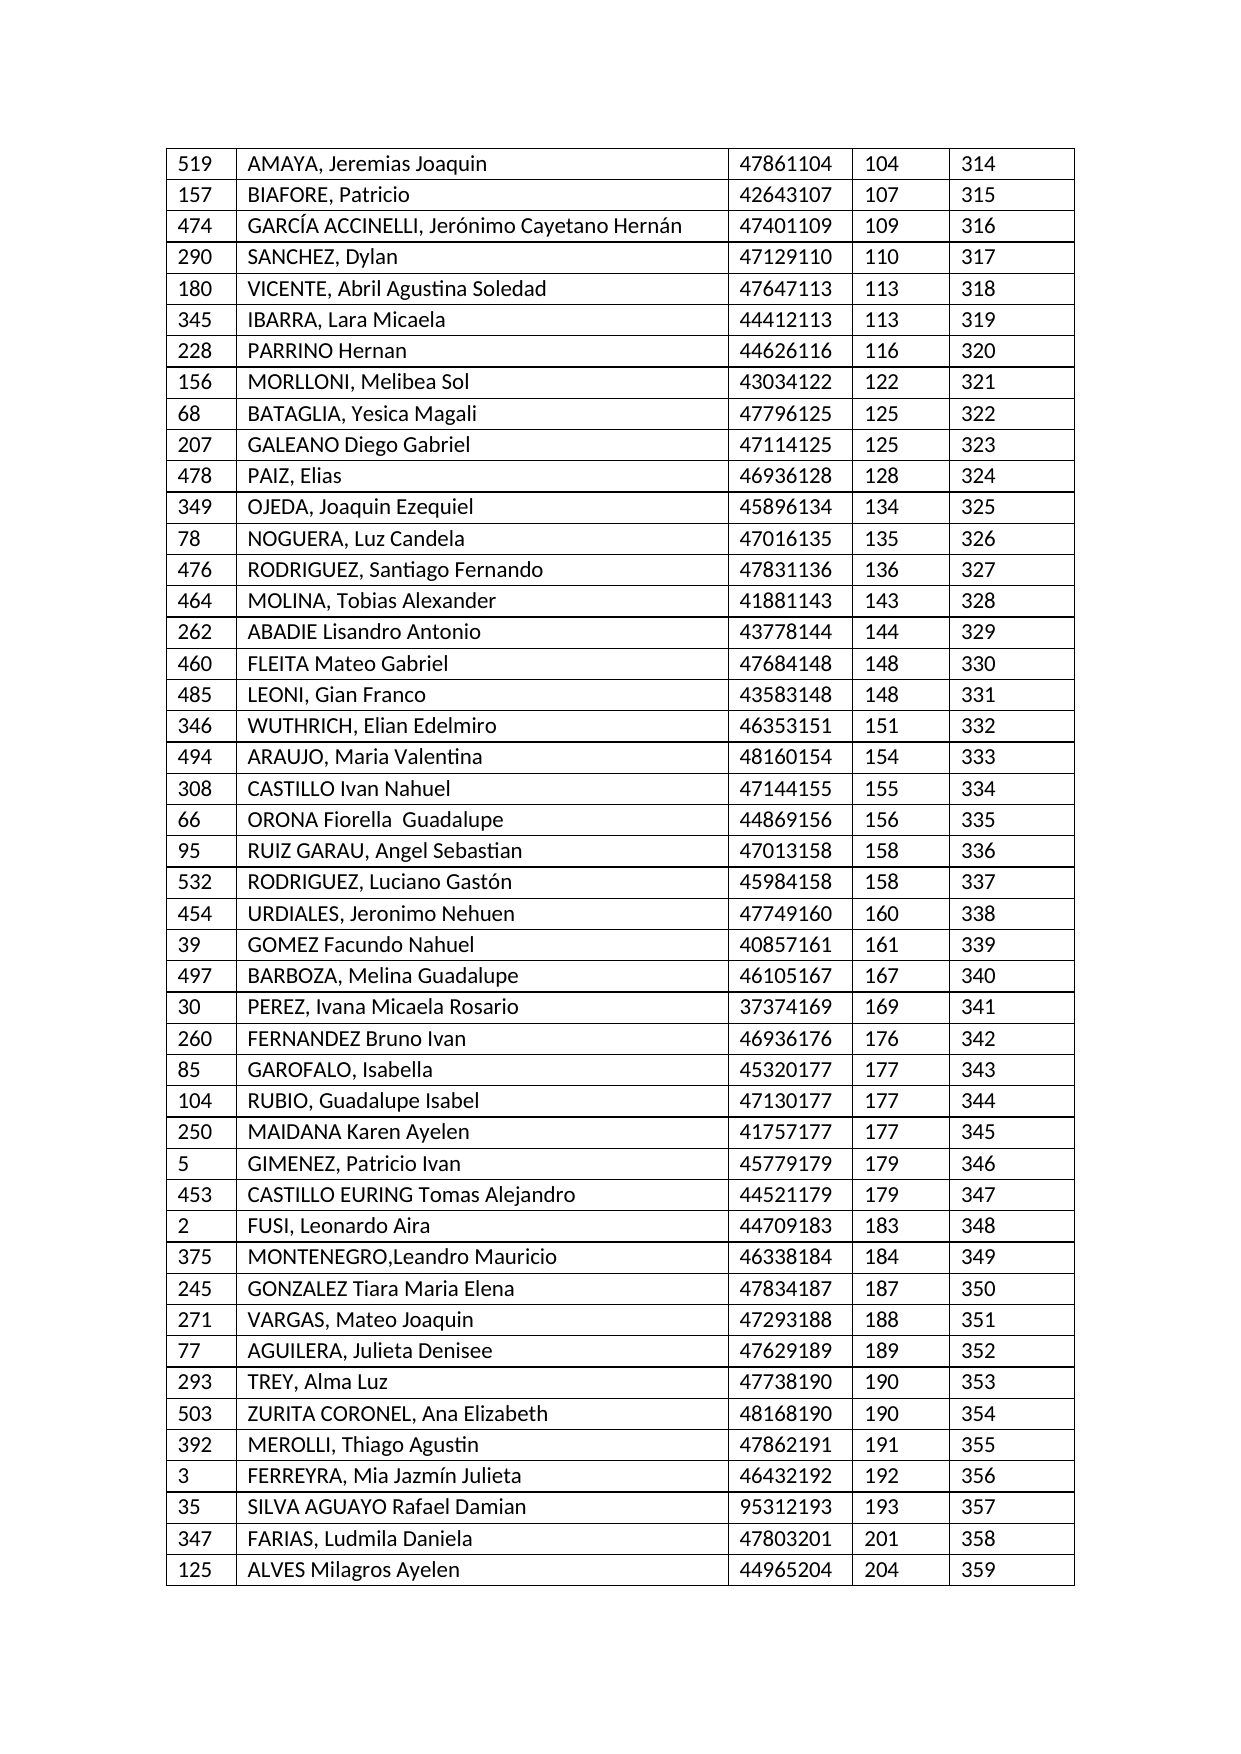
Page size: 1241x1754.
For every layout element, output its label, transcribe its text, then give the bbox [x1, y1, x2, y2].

table_cell 326 [950, 524, 1074, 554]
table_cell 318 [950, 274, 1074, 304]
table_cell GOMEZ Facundo Nahuel [237, 930, 728, 960]
table_cell 190 [853, 1399, 949, 1429]
table_cell 308 [167, 774, 236, 804]
table_cell MORLLONI, Melibea Sol [237, 368, 728, 398]
table_cell 354 [950, 1399, 1074, 1429]
table_cell LEONI, Gian Franco [237, 680, 728, 710]
table_cell ALVES Milagros Ayelen [237, 1555, 728, 1585]
table_cell 46936128 [729, 461, 852, 491]
table_cell MAIDANA Karen Ayelen [237, 1118, 728, 1148]
table_cell 135 [853, 524, 949, 554]
table_cell GIMENEZ, Patricio Ivan [237, 1149, 728, 1179]
table_cell 356 [950, 1461, 1074, 1491]
table_cell 47796125 [729, 399, 852, 429]
table_cell RUBIO, Guadalupe Isabel [237, 1086, 728, 1116]
table_cell 189 [853, 1336, 949, 1366]
table_cell BARBOZA, Melina Guadalupe [237, 961, 728, 991]
table_cell 321 [950, 368, 1074, 398]
table_cell 113 [853, 305, 949, 335]
table_cell SANCHEZ, Dylan [237, 243, 728, 273]
table_cell 345 [167, 305, 236, 335]
table_cell 47831136 [729, 555, 852, 585]
table_cell 47629189 [729, 1336, 852, 1366]
table_cell RODRIGUEZ, Luciano Gastón [237, 868, 728, 898]
table_cell WUTHRICH, Elian Edelmiro [237, 711, 728, 741]
table_cell 47293188 [729, 1305, 852, 1335]
table_cell 349 [950, 1243, 1074, 1273]
table_cell 144 [853, 618, 949, 648]
table_cell 113 [853, 274, 949, 304]
table_cell 47144155 [729, 774, 852, 804]
table_cell VICENTE, Abril Agustina Soledad [237, 274, 728, 304]
table_cell 158 [853, 868, 949, 898]
table_cell 78 [167, 524, 236, 554]
table_cell BATAGLIA, Yesica Magali [237, 399, 728, 429]
table_cell 104 [167, 1086, 236, 1116]
table_cell 250 [167, 1118, 236, 1148]
table_cell 43034122 [729, 368, 852, 398]
table_cell 37374169 [729, 993, 852, 1023]
table_cell 47684148 [729, 649, 852, 679]
table_cell 357 [950, 1493, 1074, 1523]
table_cell 347 [950, 1180, 1074, 1210]
table_cell AMAYA, Jeremias Joaquin [237, 149, 728, 179]
table_cell 358 [950, 1524, 1074, 1554]
table_cell 40857161 [729, 930, 852, 960]
table_cell 184 [853, 1243, 949, 1273]
table_cell 44869156 [729, 805, 852, 835]
table_cell 148 [853, 680, 949, 710]
table_cell CASTILLO Ivan Nahuel [237, 774, 728, 804]
table_cell FERREYRA, Mia Jazmín Julieta [237, 1461, 728, 1491]
table_cell 325 [950, 493, 1074, 523]
table_cell 47647113 [729, 274, 852, 304]
table_cell 460 [167, 649, 236, 679]
table_cell 201 [853, 1524, 949, 1554]
table_cell 319 [950, 305, 1074, 335]
table_cell 336 [950, 836, 1074, 866]
table_cell 177 [853, 1118, 949, 1148]
table_cell 271 [167, 1305, 236, 1335]
table_cell 47834187 [729, 1274, 852, 1304]
table_cell 47129110 [729, 243, 852, 273]
table_cell ORONA Fiorella Guadalupe [237, 805, 728, 835]
table_cell FUSI, Leonardo Aira [237, 1211, 728, 1241]
table_cell 104 [853, 149, 949, 179]
table_cell 176 [853, 1024, 949, 1054]
table_cell 46353151 [729, 711, 852, 741]
table_cell 353 [950, 1368, 1074, 1398]
table_cell MONTENEGRO,Leandro Mauricio [237, 1243, 728, 1273]
table_cell 476 [167, 555, 236, 585]
table_cell 44626116 [729, 336, 852, 366]
table_cell 324 [950, 461, 1074, 491]
table_cell 260 [167, 1024, 236, 1054]
table_cell 245 [167, 1274, 236, 1304]
table_cell 151 [853, 711, 949, 741]
table_cell 341 [950, 993, 1074, 1023]
table_cell 2 [167, 1211, 236, 1241]
table_cell 47130177 [729, 1086, 852, 1116]
table_cell 454 [167, 899, 236, 929]
table_cell 66 [167, 805, 236, 835]
table_cell 485 [167, 680, 236, 710]
table_cell 156 [167, 368, 236, 398]
table_cell NOGUERA, Luz Candela [237, 524, 728, 554]
table_cell 122 [853, 368, 949, 398]
table_cell ARAUJO, Maria Valentina [237, 743, 728, 773]
table_cell RUIZ GARAU, Angel Sebastian [237, 836, 728, 866]
table_cell 337 [950, 868, 1074, 898]
table_cell 125 [167, 1555, 236, 1585]
table_cell 320 [950, 336, 1074, 366]
table_cell ZURITA CORONEL, Ana Elizabeth [237, 1399, 728, 1429]
table_cell 39 [167, 930, 236, 960]
table_cell 158 [853, 836, 949, 866]
table_cell MOLINA, Tobias Alexander [237, 586, 728, 616]
table_cell 183 [853, 1211, 949, 1241]
table_cell VARGAS, Mateo Joaquin [237, 1305, 728, 1335]
table_cell 348 [950, 1211, 1074, 1241]
table_cell 45984158 [729, 868, 852, 898]
table_cell 478 [167, 461, 236, 491]
table_cell 322 [950, 399, 1074, 429]
table_cell 192 [853, 1461, 949, 1491]
table_cell 110 [853, 243, 949, 273]
table_cell 335 [950, 805, 1074, 835]
table_cell 48160154 [729, 743, 852, 773]
table_cell MEROLLI, Thiago Agustin [237, 1430, 728, 1460]
table_cell GONZALEZ Tiara Maria Elena [237, 1274, 728, 1304]
table_cell 134 [853, 493, 949, 523]
table_cell 340 [950, 961, 1074, 991]
table_cell 95312193 [729, 1493, 852, 1523]
table_cell 154 [853, 743, 949, 773]
table_cell 177 [853, 1086, 949, 1116]
table_cell GALEANO Diego Gabriel [237, 430, 728, 460]
table_cell 464 [167, 586, 236, 616]
table_cell 293 [167, 1368, 236, 1398]
table_cell 136 [853, 555, 949, 585]
table_cell 45779179 [729, 1149, 852, 1179]
table_cell 116 [853, 336, 949, 366]
table_cell 47738190 [729, 1368, 852, 1398]
table_cell FERNANDEZ Bruno Ivan [237, 1024, 728, 1054]
table_cell 125 [853, 399, 949, 429]
table_cell 474 [167, 211, 236, 241]
table_cell 160 [853, 899, 949, 929]
table_cell 350 [950, 1274, 1074, 1304]
table_cell 355 [950, 1430, 1074, 1460]
table_cell 328 [950, 586, 1074, 616]
table_cell RODRIGUEZ, Santiago Fernando [237, 555, 728, 585]
table_cell GARCÍA ACCINELLI, Jerónimo Cayetano Hernán [237, 211, 728, 241]
table_cell 43778144 [729, 618, 852, 648]
table_cell 35 [167, 1493, 236, 1523]
table_cell 148 [853, 649, 949, 679]
table_cell 125 [853, 430, 949, 460]
table_cell 497 [167, 961, 236, 991]
table_cell 494 [167, 743, 236, 773]
table_cell 68 [167, 399, 236, 429]
table_cell 339 [950, 930, 1074, 960]
table_cell 155 [853, 774, 949, 804]
table_cell 46432192 [729, 1461, 852, 1491]
table_cell 44521179 [729, 1180, 852, 1210]
table_cell 519 [167, 149, 236, 179]
table_cell GAROFALO, Isabella [237, 1055, 728, 1085]
table_cell 334 [950, 774, 1074, 804]
table_cell 188 [853, 1305, 949, 1335]
table_cell 44709183 [729, 1211, 852, 1241]
table_cell 85 [167, 1055, 236, 1085]
table_cell 47013158 [729, 836, 852, 866]
table_cell 346 [950, 1149, 1074, 1179]
table_cell 314 [950, 149, 1074, 179]
table_cell 44965204 [729, 1555, 852, 1585]
table_cell 333 [950, 743, 1074, 773]
table_cell 338 [950, 899, 1074, 929]
table_cell PARRINO Hernan [237, 336, 728, 366]
table_cell 177 [853, 1055, 949, 1085]
table_cell 46936176 [729, 1024, 852, 1054]
table_cell 179 [853, 1149, 949, 1179]
table_cell 351 [950, 1305, 1074, 1335]
table_cell 107 [853, 180, 949, 210]
table_cell 47861104 [729, 149, 852, 179]
table_cell 128 [853, 461, 949, 491]
table_cell 352 [950, 1336, 1074, 1366]
table_cell 345 [950, 1118, 1074, 1148]
table_cell 327 [950, 555, 1074, 585]
table_cell 290 [167, 243, 236, 273]
table_cell 329 [950, 618, 1074, 648]
table_cell ABADIE Lisandro Antonio [237, 618, 728, 648]
table_cell BIAFORE, Patricio [237, 180, 728, 210]
table_cell 157 [167, 180, 236, 210]
table_cell 191 [853, 1430, 949, 1460]
table_cell IBARRA, Lara Micaela [237, 305, 728, 335]
table_cell 331 [950, 680, 1074, 710]
table_cell PAIZ, Elias [237, 461, 728, 491]
table_cell 347 [167, 1524, 236, 1554]
table_cell 187 [853, 1274, 949, 1304]
table_cell 262 [167, 618, 236, 648]
table_cell 392 [167, 1430, 236, 1460]
table_cell 228 [167, 336, 236, 366]
table_cell 46105167 [729, 961, 852, 991]
table_cell 44412113 [729, 305, 852, 335]
table_cell 316 [950, 211, 1074, 241]
table_cell 343 [950, 1055, 1074, 1085]
table_cell 453 [167, 1180, 236, 1210]
table_cell 315 [950, 180, 1074, 210]
table_cell 47862191 [729, 1430, 852, 1460]
table_cell 344 [950, 1086, 1074, 1116]
table_cell 143 [853, 586, 949, 616]
table_cell 317 [950, 243, 1074, 273]
table_cell 95 [167, 836, 236, 866]
table_cell 109 [853, 211, 949, 241]
table_cell 48168190 [729, 1399, 852, 1429]
table_cell 193 [853, 1493, 949, 1523]
table_cell SILVA AGUAYO Rafael Damian [237, 1493, 728, 1523]
table_cell 30 [167, 993, 236, 1023]
table_cell 503 [167, 1399, 236, 1429]
table_cell 207 [167, 430, 236, 460]
table_cell 41757177 [729, 1118, 852, 1148]
table_cell 5 [167, 1149, 236, 1179]
table_cell 43583148 [729, 680, 852, 710]
table_cell TREY, Alma Luz [237, 1368, 728, 1398]
table_cell 47401109 [729, 211, 852, 241]
table_cell AGUILERA, Julieta Denisee [237, 1336, 728, 1366]
table_cell 180 [167, 274, 236, 304]
table_cell 47749160 [729, 899, 852, 929]
table_cell 179 [853, 1180, 949, 1210]
table_cell 346 [167, 711, 236, 741]
table_cell 332 [950, 711, 1074, 741]
table_cell FLEITA Mateo Gabriel [237, 649, 728, 679]
table_cell FARIAS, Ludmila Daniela [237, 1524, 728, 1554]
table_cell 169 [853, 993, 949, 1023]
table_cell 359 [950, 1555, 1074, 1585]
table_cell 47114125 [729, 430, 852, 460]
table_cell 323 [950, 430, 1074, 460]
table_cell 42643107 [729, 180, 852, 210]
table_cell 161 [853, 930, 949, 960]
table_cell 342 [950, 1024, 1074, 1054]
table_cell 45896134 [729, 493, 852, 523]
table_cell 349 [167, 493, 236, 523]
table_cell 375 [167, 1243, 236, 1273]
table_cell 47803201 [729, 1524, 852, 1554]
table_cell 532 [167, 868, 236, 898]
table_cell 204 [853, 1555, 949, 1585]
table_cell 156 [853, 805, 949, 835]
table_cell 330 [950, 649, 1074, 679]
table_cell 167 [853, 961, 949, 991]
table_cell OJEDA, Joaquin Ezequiel [237, 493, 728, 523]
table_cell PEREZ, Ivana Micaela Rosario [237, 993, 728, 1023]
table_cell 190 [853, 1368, 949, 1398]
table_cell URDIALES, Jeronimo Nehuen [237, 899, 728, 929]
table_cell 3 [167, 1461, 236, 1491]
table_cell 47016135 [729, 524, 852, 554]
table_cell 77 [167, 1336, 236, 1366]
table_cell 45320177 [729, 1055, 852, 1085]
table_cell 41881143 [729, 586, 852, 616]
table_cell 46338184 [729, 1243, 852, 1273]
table_cell CASTILLO EURING Tomas Alejandro [237, 1180, 728, 1210]
